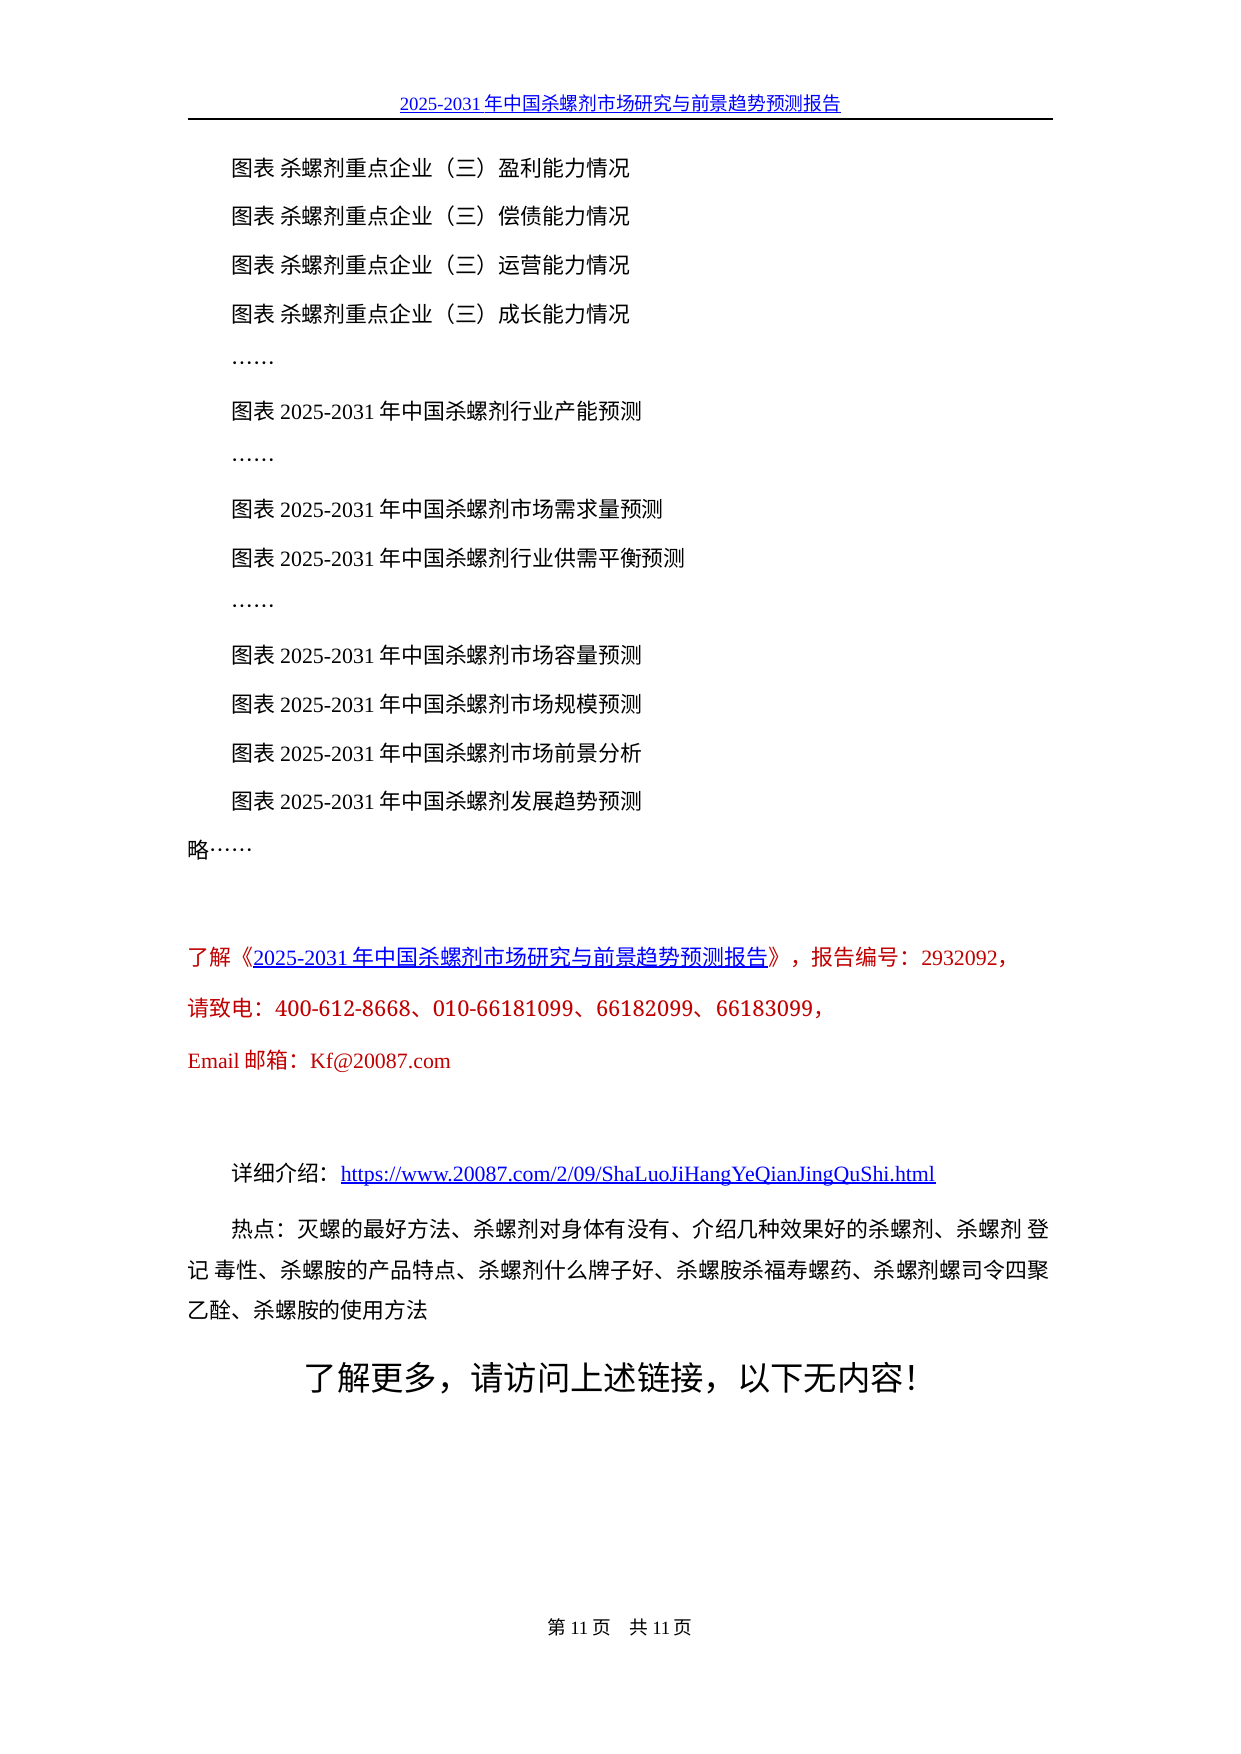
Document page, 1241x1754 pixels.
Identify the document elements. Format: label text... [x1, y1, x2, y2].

text 请致电：400-612-8668、010-66181099、66182099、66183099， [187, 991, 1053, 1023]
text Email邮箱：Kf@20087.com [187, 1042, 1053, 1075]
text 热点：灭螺的最好方法、杀螺剂对身体有没有、介绍几种效果好的杀螺剂、杀螺剂 登记 毒性、杀螺胺的产品特点、杀螺剂什么牌子好、杀螺胺杀福寿螺药、杀螺剂螺司令四聚乙酫、杀螺胺的使用方法 [187, 1212, 1053, 1326]
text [187, 150, 1053, 865]
text 详细介绍：https://www.20087.com/2/09/ShaLuoJiHangYeQianJingQuShi.html [187, 1155, 1053, 1188]
text 了解《2025-2031年中国杀螺剂市场研究与前景趋势预测报告》，报告编号：2932092， [187, 939, 1053, 972]
title 了解更多，请访问上述链接，以下无内容！ [187, 1343, 1053, 1408]
